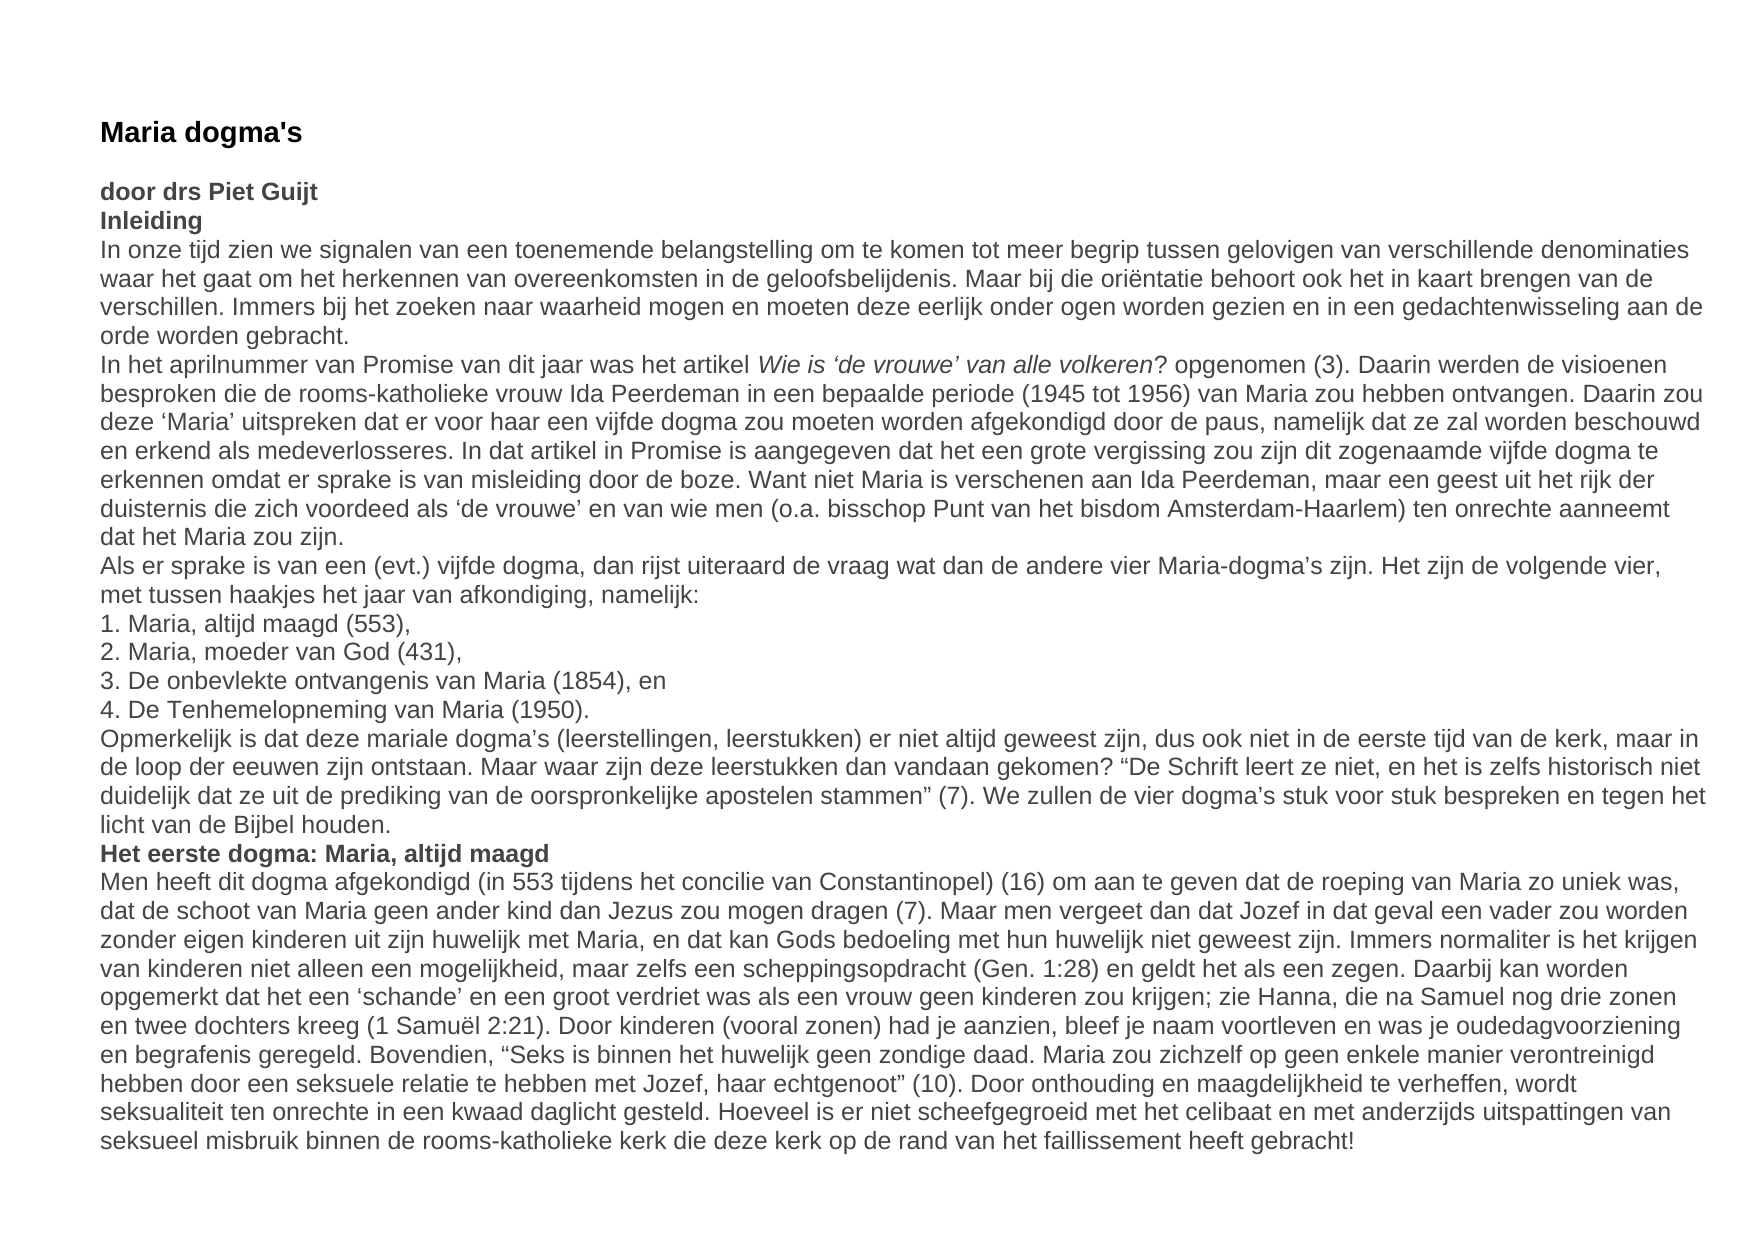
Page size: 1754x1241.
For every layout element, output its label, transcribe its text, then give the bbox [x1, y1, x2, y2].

text Men heeft dit dogma afgekondigd (in 553 tijdens het concilie van Constantinopel) (16) om aan te geven dat de roeping van Maria zo uniek was, dat de schoot van Maria geen ander kind dan Jezus zou mogen dragen (7). Maar men vergeet dan dat Jozef in dat geval een vader zou worden zonder eigen kinderen uit zijn huwelijk met Maria, en dat kan Gods bedoeling met hun huwelijk niet geweest zijn. Immers normaliter is het krijgen van kinderen niet alleen een mogelijkheid, maar zelfs een scheppingsopdracht (Gen. 1:28) en geldt het als een zegen. Daarbij kan worden opgemerkt dat het een ‘schande’ en een groot verdriet was als een vrouw geen kinderen zou krijgen; zie Hanna, die na Samuel nog drie zonen en twee dochters kreeg (1 Samuël 2:21). Door kinderen (vooral zonen) had je aanzien, bleef je naam voortleven en was je oudedagvoorziening en begrafenis geregeld. Bovendien, “Seks is binnen het huwelijk geen zondige daad. Maria zou zichzelf op geen enkele manier verontreinigd hebben door een seksuele relatie te hebben met Jozef, haar echtgenoot” (10). Door onthouding en maagdelijkheid te verheffen, wordt seksualiteit ten onrechte in een kwaad daglicht gesteld. Hoeveel is er niet scheefgegroeid met het celibaat en met anderzijds uitspattingen van seksueel misbruik binnen de rooms-katholieke kerk die deze kerk op de rand van het faillissement heeft gebracht! [100, 867, 1708, 1155]
text Inleiding [100, 206, 1708, 235]
text 4. De Tenhemelopneming van Maria (1950). [100, 695, 1708, 723]
text In onze tijd zien we signalen van een toenemende belangstelling om te komen tot meer begrip tussen gelovigen van verschillende denominaties waar het gaat om het herkennen van overeenkomsten in de geloofsbelijdenis. Maar bij die oriëntatie behoort ook het in kaart brengen van de verschillen. Immers bij het zoeken naar waarheid mogen en moeten deze eerlijk onder ogen worden gezien en in een gedachtenwisseling aan de orde worden gebracht. [100, 235, 1708, 350]
text 2. Maria, moeder van God (431), [100, 637, 1708, 666]
text 1. Maria, altijd maagd (553), [100, 608, 1708, 637]
text Als er sprake is van een (evt.) vijfde dogma, dan rijst uiteraard de vraag wat dan de andere vier Maria-dogma’s zijn. Het zijn de volgende vier, met tussen haakjes het jaar van afkondiging, namelijk: [100, 551, 1708, 608]
text 3. De onbevlekte ontvangenis van Maria (1854), en [100, 666, 1708, 695]
text door drs Piet Guijt [100, 177, 1708, 206]
text In het aprilnummer van Promise van dit jaar was het artikel Wie is ‘de vrouwe’ van alle volkeren? opgenomen (3). Daarin werden de visioenen besproken die de rooms-katholieke vrouw Ida Peerdeman in een bepaalde periode (1945 tot 1956) van Maria zou hebben ontvangen. Daarin zou deze ‘Maria’ uitspreken dat er voor haar een vijfde dogma zou moeten worden afgekondigd door de paus, namelijk dat ze zal worden beschouwd en erkend als medeverlosseres. In dat artikel in Promise is aangegeven dat het een grote vergissing zou zijn dit zogenaamde vijfde dogma te erkennen omdat er sprake is van misleiding door de boze. Want niet Maria is verschenen aan Ida Peerdeman, maar een geest uit het rijk der duisternis die zich voordeed als ‘de vrouwe’ en van wie men (o.a. bisschop Punt van het bisdom Amsterdam-Haarlem) ten onrechte aanneemt dat het Maria zou zijn. [100, 350, 1708, 551]
text Opmerkelijk is dat deze mariale dogma’s (leerstellingen, leerstukken) er niet altijd geweest zijn, dus ook niet in de eerste tijd van de kerk, maar in de loop der eeuwen zijn ontstaan. Maar waar zijn deze leerstukken dan vandaan gekomen? “De Schrift leert ze niet, en het is zelfs historisch niet duidelijk dat ze uit de prediking van de oorspronkelijke apostelen stammen” (7). We zullen de vier dogma’s stuk voor stuk bespreken en tegen het licht van de Bijbel houden. [100, 723, 1708, 838]
text Maria dogma's [100, 114, 1708, 148]
text Het eerste dogma: Maria, altijd maagd [100, 838, 1708, 867]
